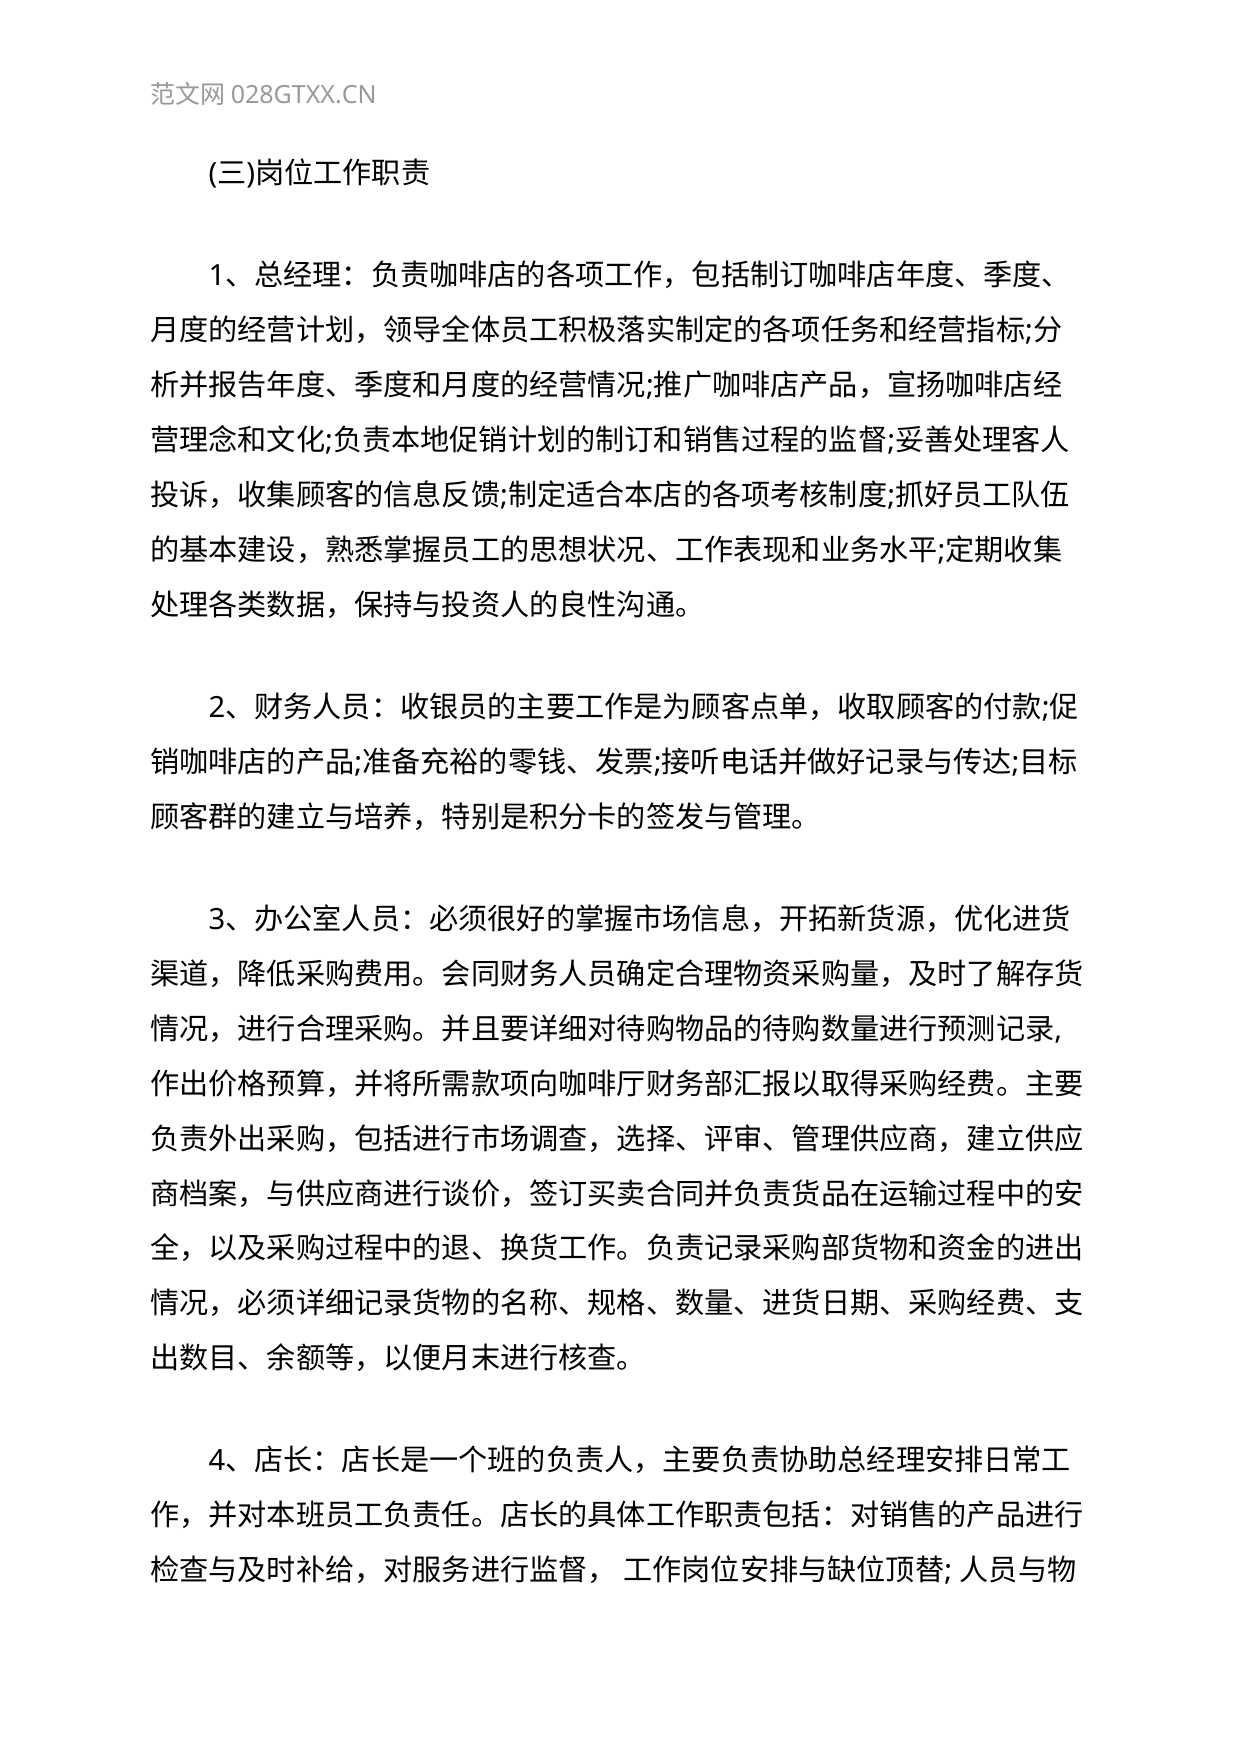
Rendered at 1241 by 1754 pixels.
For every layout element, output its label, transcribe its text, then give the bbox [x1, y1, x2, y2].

text 2、财务人员：收银员的主要工作是为顾客点单，收取顾客的付款;促销咖啡店的产品;准备充裕的零钱、发票;接听电话并做好记录与传达;目标顾客群的建立与培养，特别是积分卡的签发与管理。 [150, 684, 1090, 836]
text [150, 1437, 1090, 1589]
text (三)岗位工作职责 [150, 150, 1090, 192]
text 1、总经理：负责咖啡店的各项工作，包括制订咖啡店年度、季度、月度的经营计划，领导全体员工积极落实制定的各项任务和经营指标;分析并报告年度、季度和月度的经营情况;推广咖啡店产品，宣扬咖啡店经营理念和文化;负责本地促销计划的制订和销售过程的监督;妥善处理客人投诉，收集顾客的信息反馈;制定适合本店的各项考核制度;抓好员工队伍的基本建设，熟悉掌握员工的思想状况、工作表现和业务水平;定期收集处理各类数据，保持与投资人的良性沟通。 [150, 252, 1090, 624]
text 3、办公室人员：必须很好的掌握市场信息，开拓新货源，优化进货渠道，降低采购费用。会同财务人员确定合理物资采购量，及时了解存货情况，进行合理采购。并且要详细对待购物品的待购数量进行预测记录,作出价格预算，并将所需款项向咖啡厅财务部汇报以取得采购经费。主要负责外出采购，包括进行市场调查，选择、评审、管理供应商，建立供应商档案，与供应商进行谈价，签订买卖合同并负责货品在运输过程中的安全，以及采购过程中的退、换货工作。负责记录采购部货物和资金的进出情况，必须详细记录货物的名称、规格、数量、进货日期、采购经费、支出数目、余额等，以便月末进行核查。 [150, 896, 1090, 1377]
